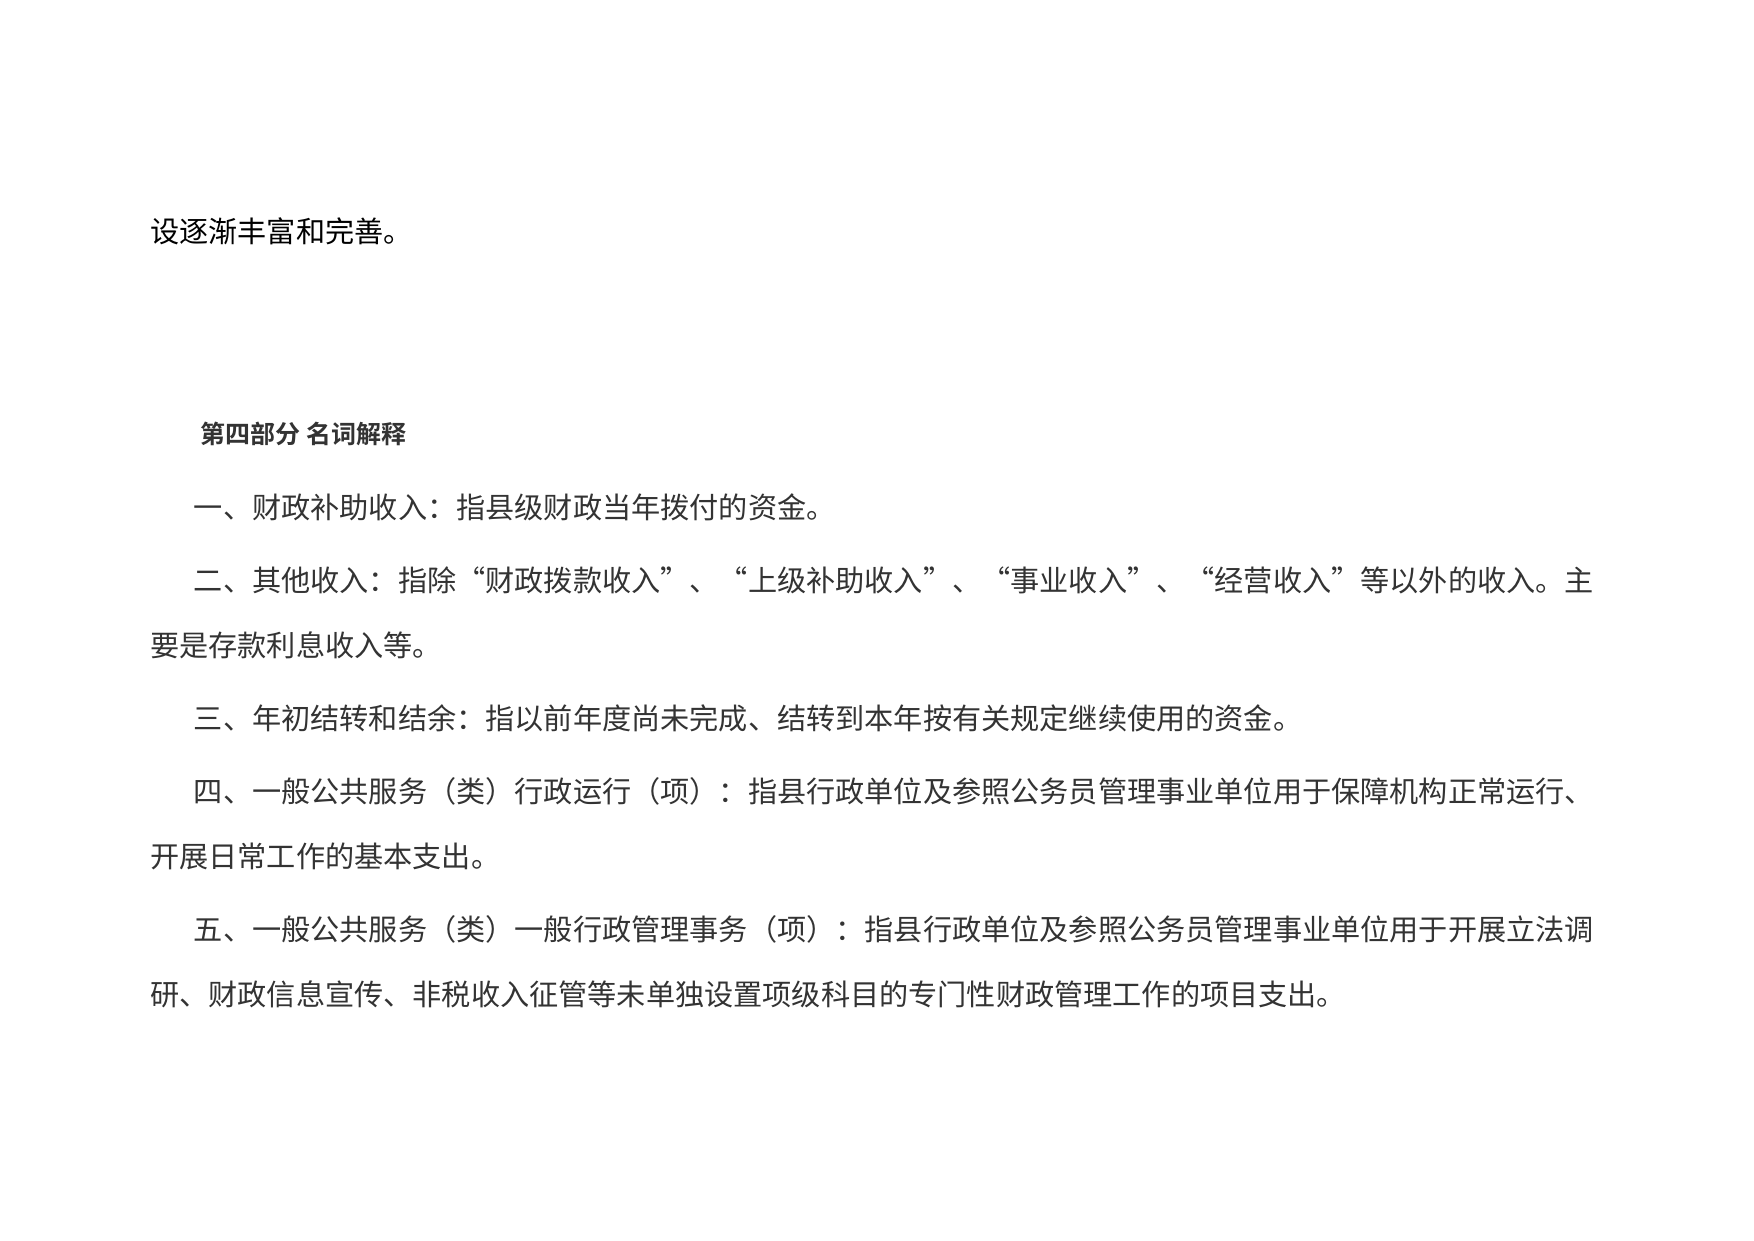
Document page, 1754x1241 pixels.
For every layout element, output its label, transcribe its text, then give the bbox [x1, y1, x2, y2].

text 二、其他收入：指除“财政拨款收入”、“上级补助收入”、“事业收入”、“经营收入”等以外的收入。主要是存款利息收入等。 [150, 546, 1604, 676]
text 五、一般公共服务（类）一般行政管理事务（项）：指县行政单位及参照公务员管理事业单位用于开展立法调研、财政信息宣传、非税收入征管等未单独设置项级科目的专门性财政管理工作的项目支出。 [150, 895, 1604, 1025]
text 第四部分 名词解释 [150, 401, 1604, 466]
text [150, 198, 1604, 263]
text 四、一般公共服务（类）行政运行（项）：指县行政单位及参照公务员管理事业单位用于保障机构正常运行、开展日常工作的基本支出。 [150, 757, 1604, 887]
text 三、年初结转和结余：指以前年度尚未完成、结转到本年按有关规定继续使用的资金。 [150, 684, 1604, 749]
text 一、财政补助收入：指县级财政当年拨付的资金。 [150, 473, 1604, 538]
